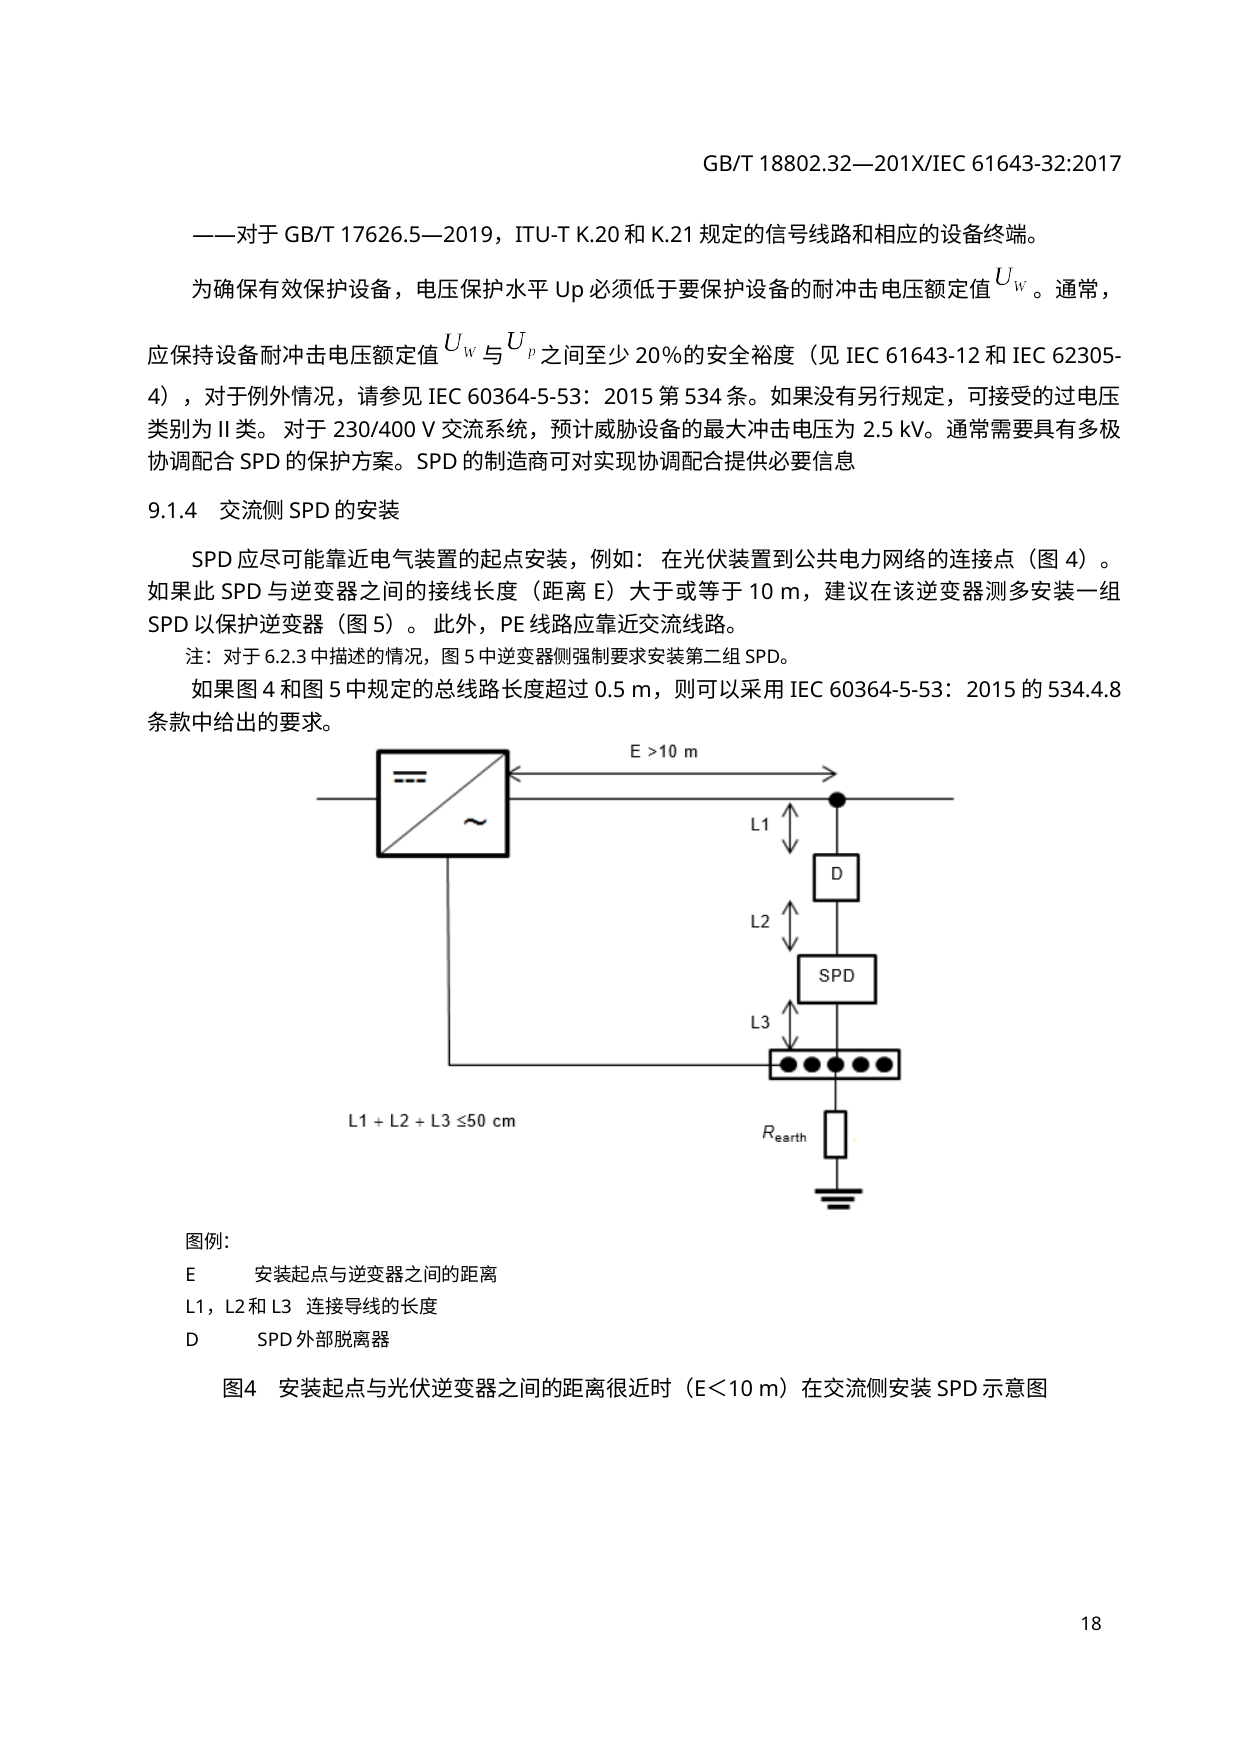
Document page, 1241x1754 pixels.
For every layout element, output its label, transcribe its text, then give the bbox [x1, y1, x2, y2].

text 对于6.2.3中描述的情况，图5中逆变器侧强制要求安装第二组SPD。 [186, 639, 1122, 672]
text L1，L2和L3 连接导线的长度 [148, 1289, 1122, 1322]
picture [309, 736, 960, 1218]
text 为确保有效保护设备，电压保护水平Up必须低于要保护设备的耐冲击电压额定值。通常，应保持设备耐冲击电压额定值与之间至少20％的安全裕度（见IEC 61643-12和IEC 62305-4），对于例外情况，请参见IEC 60364-5-53：2015第534条。如果没有另行规定，可接受的过电压类别为Ⅱ类。 对于230/400 V 交流系统，预计威胁设备的最大冲击电压为2.5 kV。通常需要具有多极协调配合SPD的保护方案。SPD的制造商可对实现协调配合提供必要信息 [148, 249, 1122, 477]
text D SPD外部脱离器 [148, 1322, 1122, 1354]
text E 安装起点与逆变器之间的距离 [148, 1257, 1122, 1289]
text SPD应尽可能靠近电气装置的起点安装，例如： 在光伏装置到公共电力网络的连接点（图4）。如果此SPD与逆变器之间的接线长度（距离E）大于或等于10 m，建议在该逆变器测多安装一组SPD以保护逆变器（图5）。 此外，PE线路应靠近交流线路。 [148, 542, 1122, 639]
text 安装起点与光伏逆变器之间的距离很近时（E＜10 m）在交流侧安装SPD示意图 [148, 1370, 1122, 1403]
text 对于GB/T 17626.5—2019，ITU-T K.20和K.21规定的信号线路和相应的设备终端。 [192, 217, 1122, 249]
text 交流侧SPD的安装 [148, 493, 1122, 525]
text 图例： [148, 1224, 1122, 1257]
text 如果图4和图5中规定的总线路长度超过0.5 m，则可以采用IEC 60364-5-53：2015的534.4.8条款中给出的要求。 [148, 672, 1122, 737]
